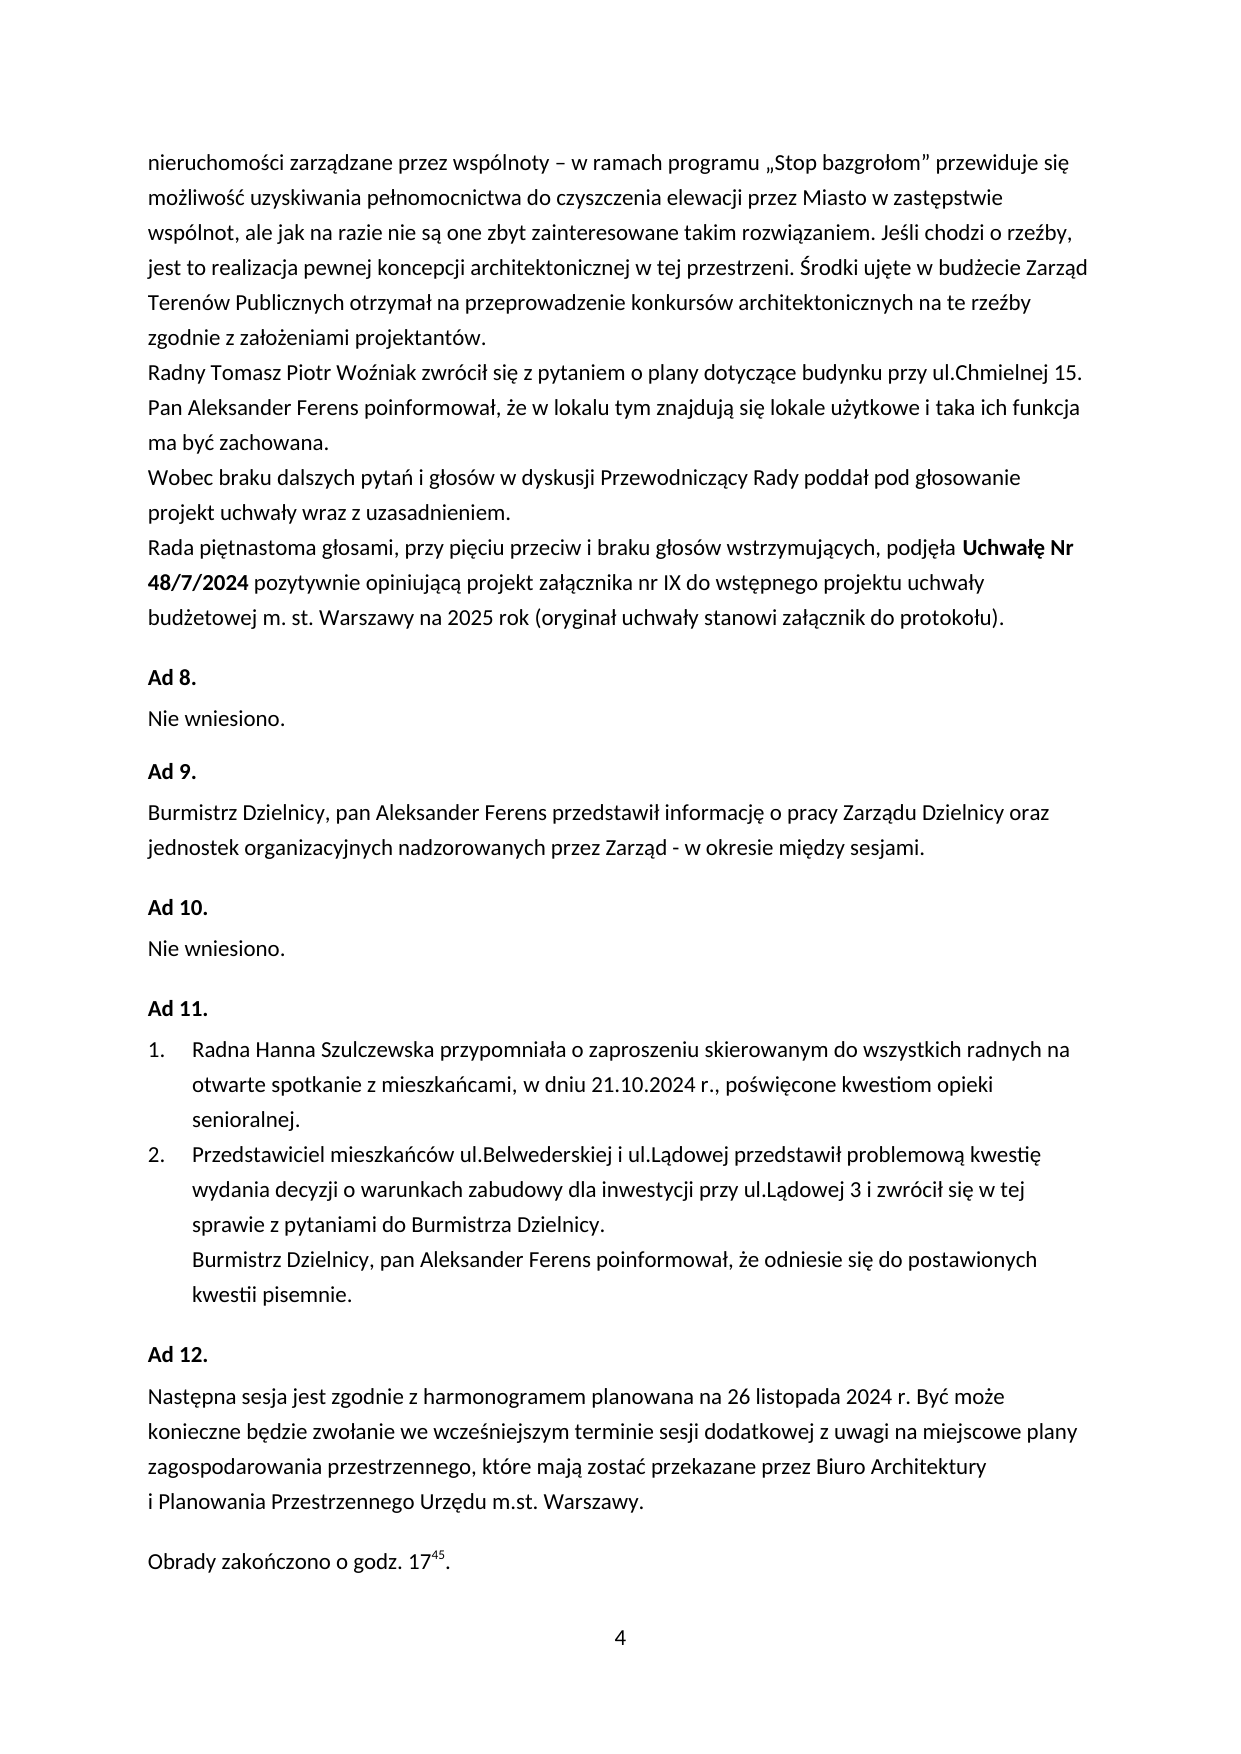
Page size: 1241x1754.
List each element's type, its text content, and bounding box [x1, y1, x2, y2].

subtitle Ad 8. [148, 663, 1093, 691]
list Nie wniesiono. [148, 934, 1093, 962]
text Burmistrz Dzielnicy, pan Aleksander Ferens przedstawił informację o pracy Zarządu Dzielnicy oraz jednostek organizacyjnych nadzorowanych przez Zarząd - w okresie między sesjami. [148, 798, 1093, 861]
list Burmistrz Dzielnicy, pan Aleksander Ferens poinformował, że odniesie się do postawionych kwestii pisemnie. [192, 1246, 1093, 1309]
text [148, 148, 1093, 351]
list Przedstawiciel mieszkańców ul.Belwederskiej i ul.Lądowej przedstawił problemową kwestię wydania decyzji o warunkach zabudowy dla inwestycji przy ul.Lądowej 3 i zwrócił się w tej sprawie z pytaniami do Burmistrza Dzielnicy. [148, 1141, 1093, 1239]
text Radny Tomasz Piotr Woźniak zwrócił się z pytaniem o plany dotyczące budynku przy ul.Chmielnej 15. [148, 358, 1093, 386]
text Rada piętnastoma głosami, przy pięciu przeciw i braku głosów wstrzymujących, podjęła Uchwałę Nr 48/7/2024 pozytywnie opiniującą projekt załącznika nr IX do wstępnego projektu uchwały budżetowej m. st. Warszawy na 2025 rok (oryginał uchwały stanowi załącznik do protokołu). [148, 533, 1093, 631]
subtitle Ad 12. [148, 1341, 1093, 1369]
text Wobec braku dalszych pytań i głosów w dyskusji Przewodniczący Rady poddał pod głosowanie projekt uchwały wraz z uzasadnieniem. [148, 463, 1093, 526]
text Pan Aleksander Ferens poinformował, że w lokalu tym znajdują się lokale użytkowe i taka ich funkcja ma być zachowana. [148, 393, 1093, 456]
text Nie wniesiono. [148, 704, 1093, 732]
subtitle Ad 11. [148, 994, 1093, 1022]
text Następna sesja jest zgodnie z harmonogramem planowana na 26 listopada 2024 r. Być może konieczne będzie zwołanie we wcześniejszym terminie sesji dodatkowej z uwagi na miejscowe plany zagospodarowania przestrzennego, które mają zostać przekazane przez Biuro Architektury i Planowania Przestrzennego Urzędu m.st. Warszawy. [148, 1382, 1093, 1515]
text Obrady zakończono o godz. 1745. [148, 1547, 1093, 1575]
subtitle Ad 9. [148, 757, 1093, 785]
list Radna Hanna Szulczewska przypomniała o zaproszeniu skierowanym do wszystkich radnych na otwarte spotkanie z mieszkańcami, w dniu 21.10.2024 r., poświęcone kwestiom opieki senioralnej. [148, 1036, 1093, 1134]
subtitle Ad 10. [148, 893, 1093, 921]
